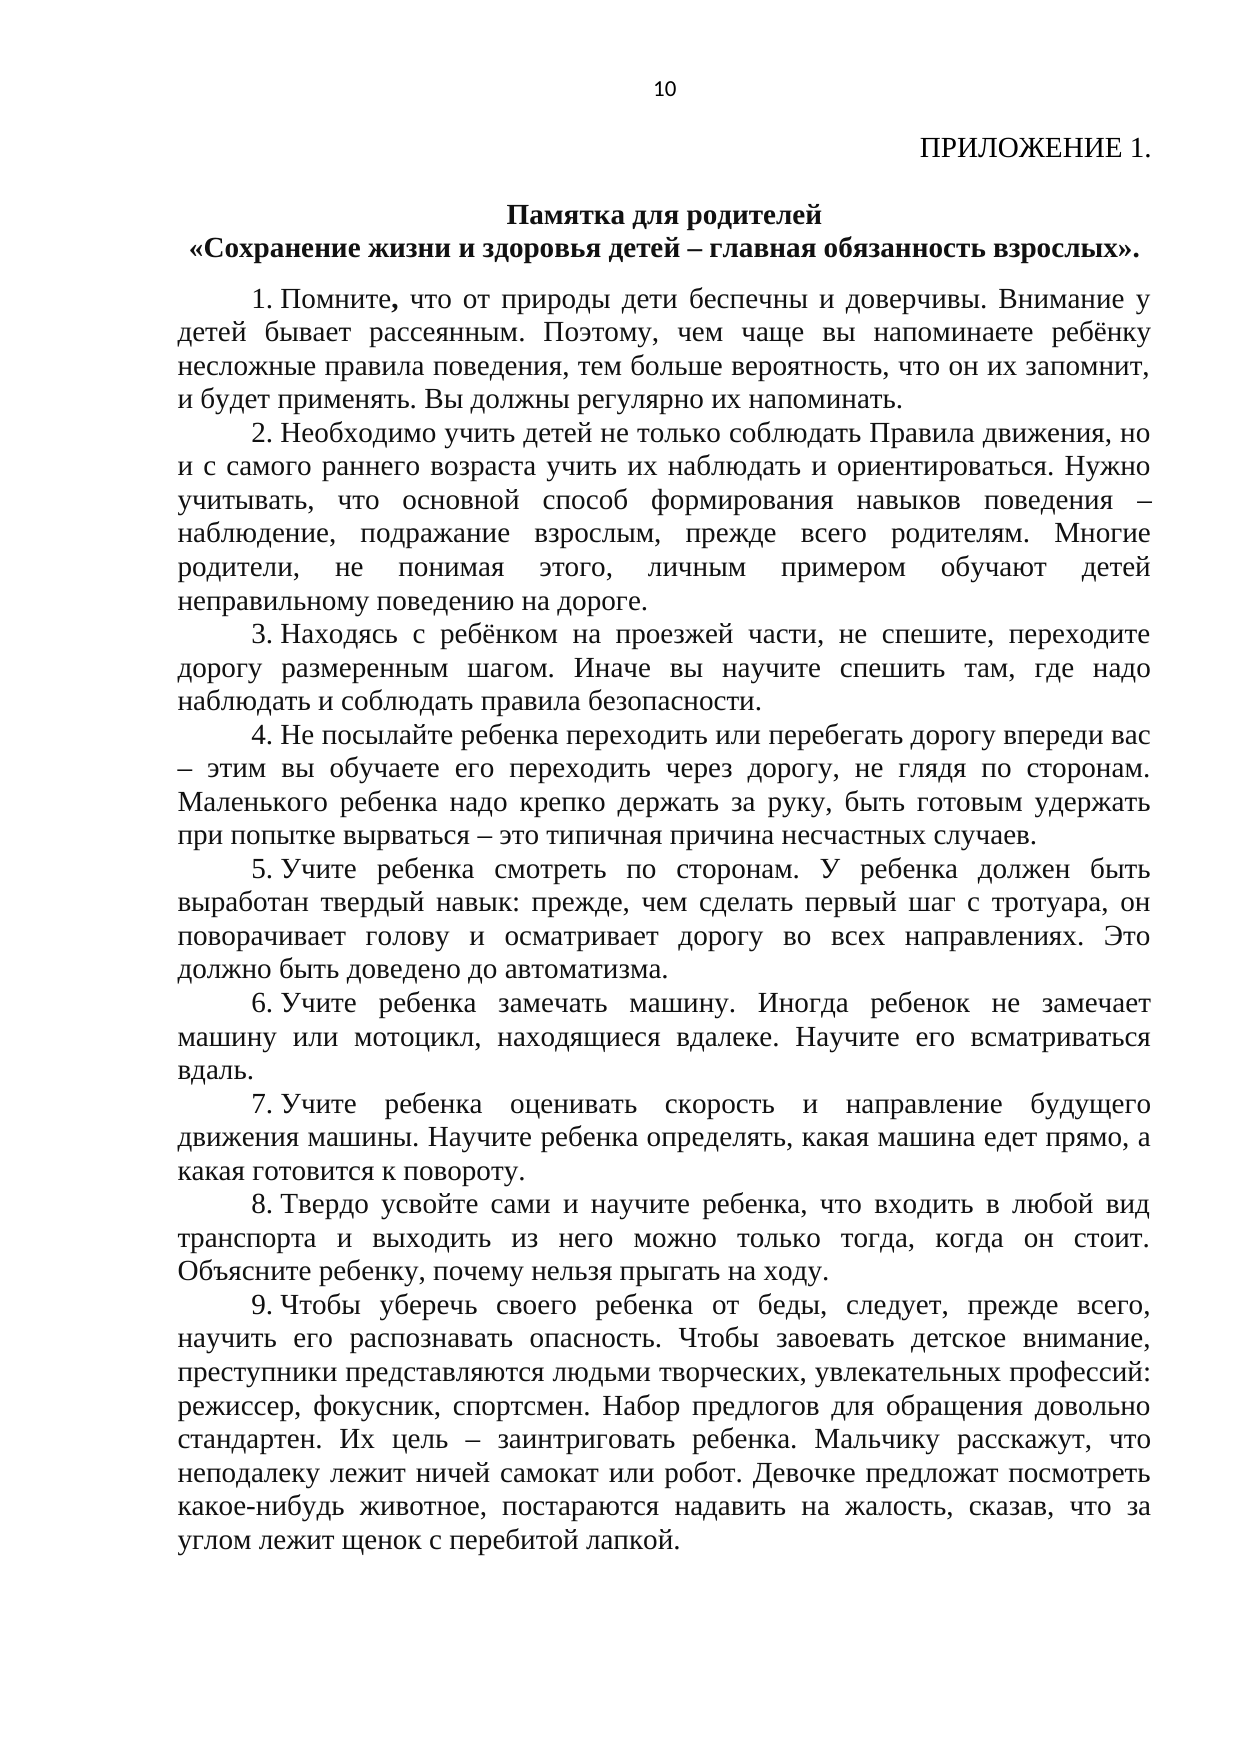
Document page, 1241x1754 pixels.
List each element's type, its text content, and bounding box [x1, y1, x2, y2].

text 5. Учите ребенка смотреть по сторонам. У ребенка должен быть выработан твердый навык: прежде, чем сделать первый шаг с тротуара, он поворачивает голову и осматривает дорогу во всех направлениях. Это должно быть доведено до автоматизма. [177, 851, 1152, 985]
text 1. Помните, что от природы дети беспечны и доверчивы. Внимание у детей бывает рассеянным. Поэтому, чем чаще вы напоминаете ребёнку несложные правила поведения, тем больше вероятность, что он их запомнит, и будет применять. Вы должны регулярно их напоминать. [177, 281, 1152, 415]
text 4. Не посылайте ребенка переходить или перебегать дорогу впереди вас – этим вы обучаете его переходить через дорогу, не глядя по сторонам. Маленького ребенка надо крепко держать за руку, быть готовым удержать при попытке вырваться – это типичная причина несчастных случаев. [177, 717, 1152, 851]
text Памятка для родителей [177, 197, 1152, 231]
text «Сохранение жизни и здоровья детей – главная обязанность взрослых». [177, 231, 1152, 264]
text 6. Учите ребенка замечать машину. Иногда ребенок не замечает машину или мотоцикл, находящиеся вдалеке. Научите его всматриваться вдаль. [177, 985, 1152, 1086]
text 2. Необходимо учить детей не только соблюдать Правила движения, но и с самого раннего возраста учить их наблюдать и ориентироваться. Нужно учитывать, что основной способ формирования навыков поведения – наблюдение, подражание взрослым, прежде всего родителям. Многие родители, не понимая этого, личным примером обучают детей неправильному поведению на дороге. [177, 415, 1152, 616]
text 8. Твердо усвойте сами и научите ребенка, что входить в любой вид транспорта и выходить из него можно только тогда, когда он стоит. Объясните ребенку, почему нельзя прыгать на ходу. [177, 1186, 1152, 1287]
text ПРИЛОЖЕНИЕ 1. [177, 130, 1152, 163]
text 3. Находясь с ребёнком на проезжей части, не спешите, переходите дорогу размеренным шагом. Иначе вы научите спешить там, где надо наблюдать и соблюдать правила безопасности. [177, 616, 1152, 717]
text 9. Чтобы уберечь своего ребенка от беды, следует, прежде всего, научить его распознавать опасность. Чтобы завоевать детское внимание, преступники представляются людьми творческих, увлекательных профессий: режиссер, фокусник, спортсмен. Набор предлогов для обращения довольно стандартен. Их цель – заинтриговать ребенка. Мальчику расскажут, что неподалеку лежит ничей самокат или робот. Девочке предложат посмотреть какое-нибудь животное, постараются надавить на жалость, сказав, что за углом лежит щенок с перебитой лапкой. [177, 1287, 1152, 1555]
text 7. Учите ребенка оценивать скорость и направление будущего движения машины. Научите ребенка определять, какая машина едет прямо, а какая готовится к повороту. [177, 1086, 1152, 1186]
